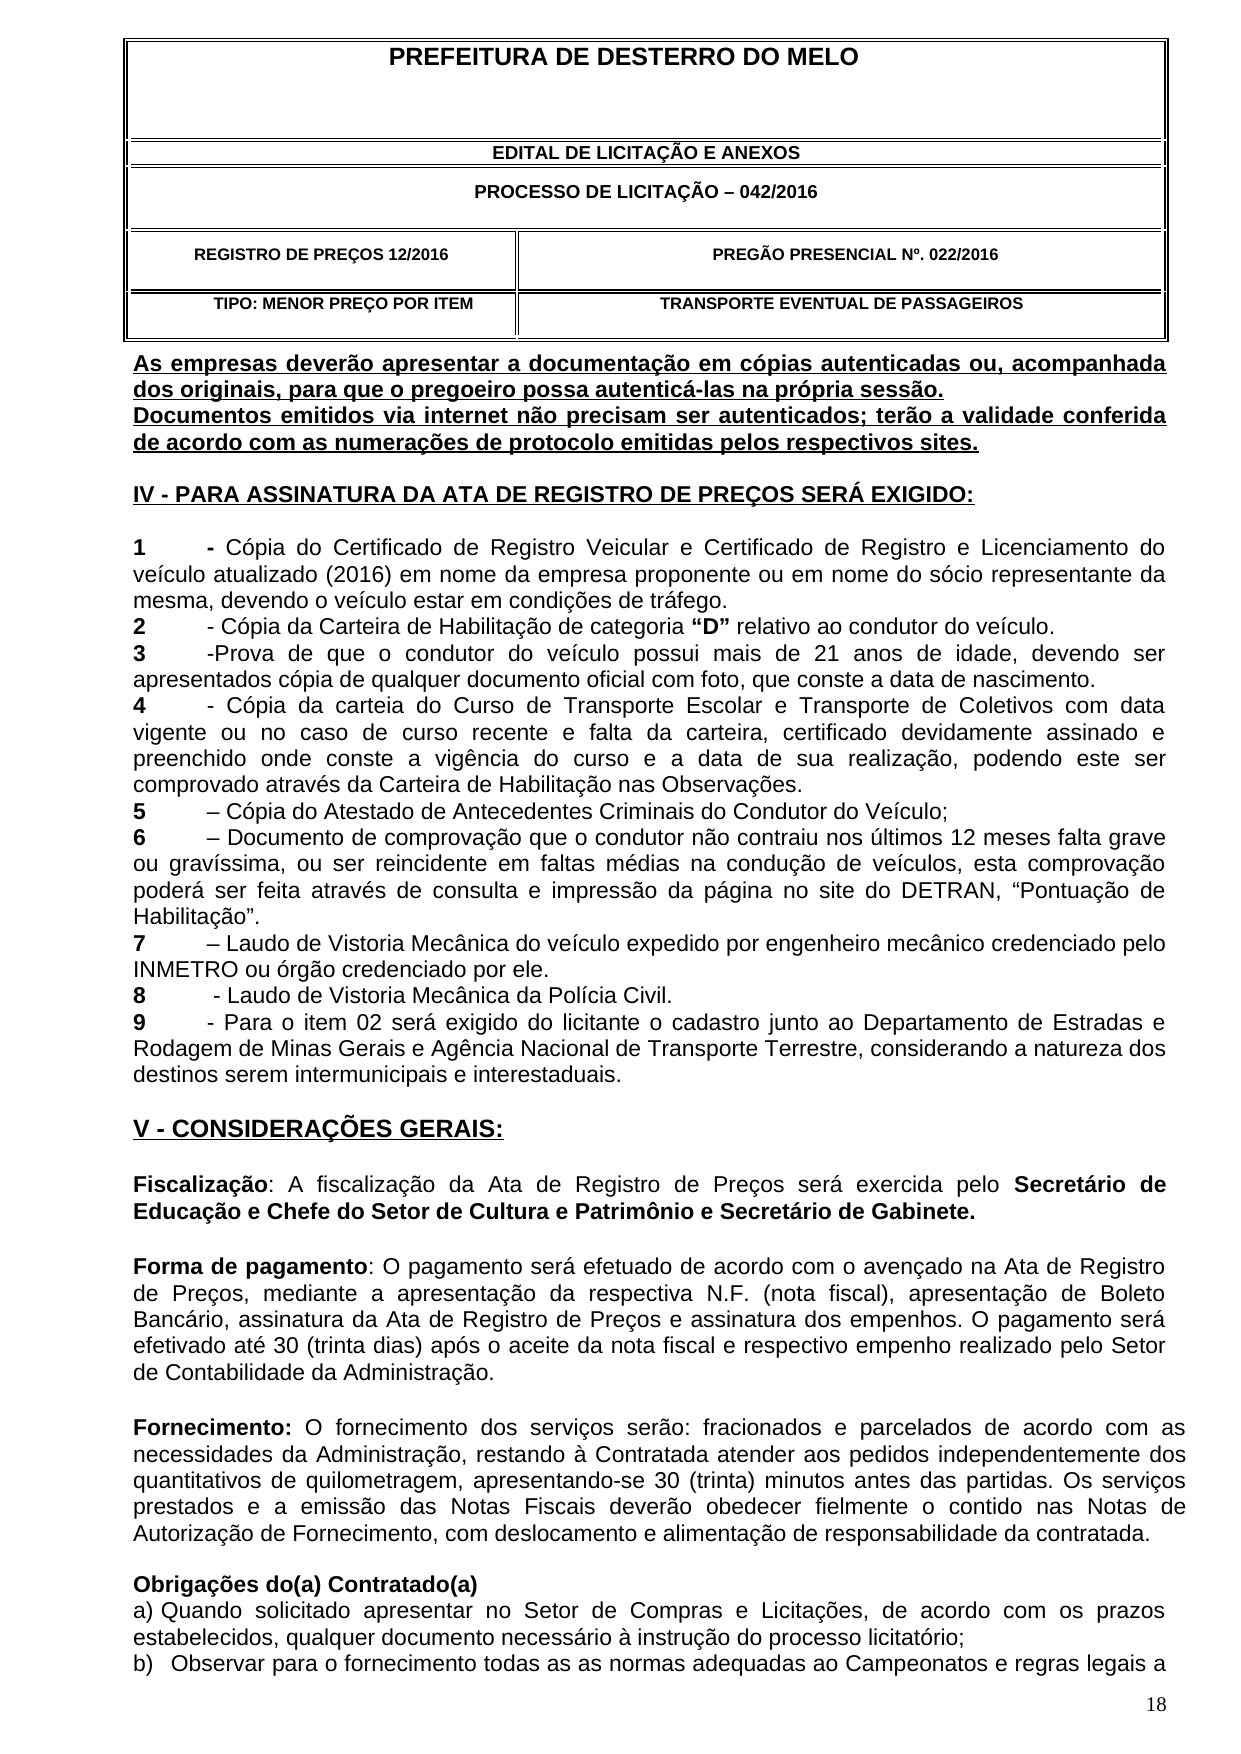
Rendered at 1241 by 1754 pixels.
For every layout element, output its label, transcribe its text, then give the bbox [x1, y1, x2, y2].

list Fornecimento: O fornecimento dos serviços serão: fracionados e parcelados de acordo com as necessidades da Administração, restando à Contratada atender aos pedidos independentemente dos quantitativos de quilometragem, apresentando-se 30 (trinta) minutos antes das partidas. Os serviços prestados e a emissão das Notas Fiscais deverão obedecer fielmente o contido nas Notas de Autorização de Fornecimento, com deslocamento e alimentação de responsabilidade da contratada. [133, 1414, 1187, 1546]
text 1 - Cópia do Certificado de Registro Veicular e Certificado de Registro e Licenciamento do veículo atualizado (2016) em nome da empresa proponente ou em nome do sócio representante da mesma, devendo o veículo estar em condições de tráfego. [133, 534, 1167, 613]
text Forma de pagamento: O pagamento será efetuado de acordo com o avençado na Ata de Registro de Preços, mediante a apresentação da respectiva N.F. (nota fiscal), apresentação de Boleto Bancário, assinatura da Ata de Registro de Preços e assinatura dos empenhos. O pagamento será efetivado até 30 (trinta dias) após o aceite da nota fiscal e respectivo empenho realizado pelo Setor de Contabilidade da Administração. [133, 1253, 1167, 1385]
text Documentos emitidos via internet não precisam ser autenticados; terão a validade conferida de acordo com as numerações de protocolo emitidas pelos respectivos sites. [133, 402, 1167, 425]
text Obrigações do(a) Contratado(a) [133, 1571, 1167, 1597]
list -Prova de que o condutor do veículo possui mais de 21 anos de idade, devendo ser apresentados cópia de qualquer documento oficial com foto, que conste a data de nascimento. [133, 639, 1167, 692]
list - Cópia da carteia do Curso de Transporte Escolar e Transporte de Coletivos com data vigente ou no caso de curso recente e falta da carteira, certificado devidamente assinado e preenchido onde conste a vigência do curso e a data de sua realização, podendo este ser comprovado através da Carteira de Habilitação nas Observações. [133, 692, 1167, 798]
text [133, 1650, 1167, 1676]
list – Cópia do Atestado de Antecedentes Criminais do Condutor do Veículo; [133, 798, 1167, 824]
list – Documento de comprovação que o condutor não contraiu nos últimos 12 meses falta grave ou gravíssima, ou ser reincidente em faltas médias na condução de veículos, esta comprovação poderá ser feita através de consulta e impressão da página no site do DETRAN, “Pontuação de Habilitação”. [133, 824, 1167, 929]
text V - CONSIDERAÇÕES GERAIS: [133, 1114, 1187, 1143]
list - Laudo de Vistoria Mecânica da Polícia Civil. [133, 982, 1167, 1008]
text Fiscalização: A fiscalização da Ata de Registro de Preços será exercida pelo Secretário de Educação e Chefe do Setor de Cultura e Patrimônio e Secretário de Gabinete. [133, 1171, 1167, 1224]
text a) Quando solicitado apresentar no Setor de Compras e Licitações, de acordo com os prazos estabelecidos, qualquer documento necessário à instrução do processo licitatório; [133, 1597, 1167, 1650]
text As empresas deverão apresentar a documentação em cópias autenticadas ou, acompanhada dos originais, para que o pregoeiro possa autenticá-las na própria sessão. [133, 350, 1167, 373]
text Documentos emitidos via internet não precisam ser autenticados; terão a validade conferida de acordo com as numerações de protocolo emitidas pelos respectivos sites. [133, 426, 1167, 455]
text As empresas deverão apresentar a documentação em cópias autenticadas ou, acompanhada dos originais, para que o pregoeiro possa autenticá-las na própria sessão. [133, 374, 1167, 402]
text IV - PARA ASSINATURA DA ATA DE REGISTRO DE PREÇOS SERÁ EXIGIDO: [133, 481, 1098, 508]
list – Laudo de Vistoria Mecânica do veículo expedido por engenheiro mecânico credenciado pelo INMETRO ou órgão credenciado por ele. [133, 929, 1167, 982]
list - Cópia da Carteira de Habilitação de categoria “D” relativo ao condutor do veículo. [133, 613, 1167, 639]
list - Para o item 02 será exigido do licitante o cadastro junto ao Departamento de Estradas e Rodagem de Minas Gerais e Agência Nacional de Transporte Terrestre, considerando a natureza dos destinos serem intermunicipais e interestaduais. [133, 1008, 1167, 1088]
